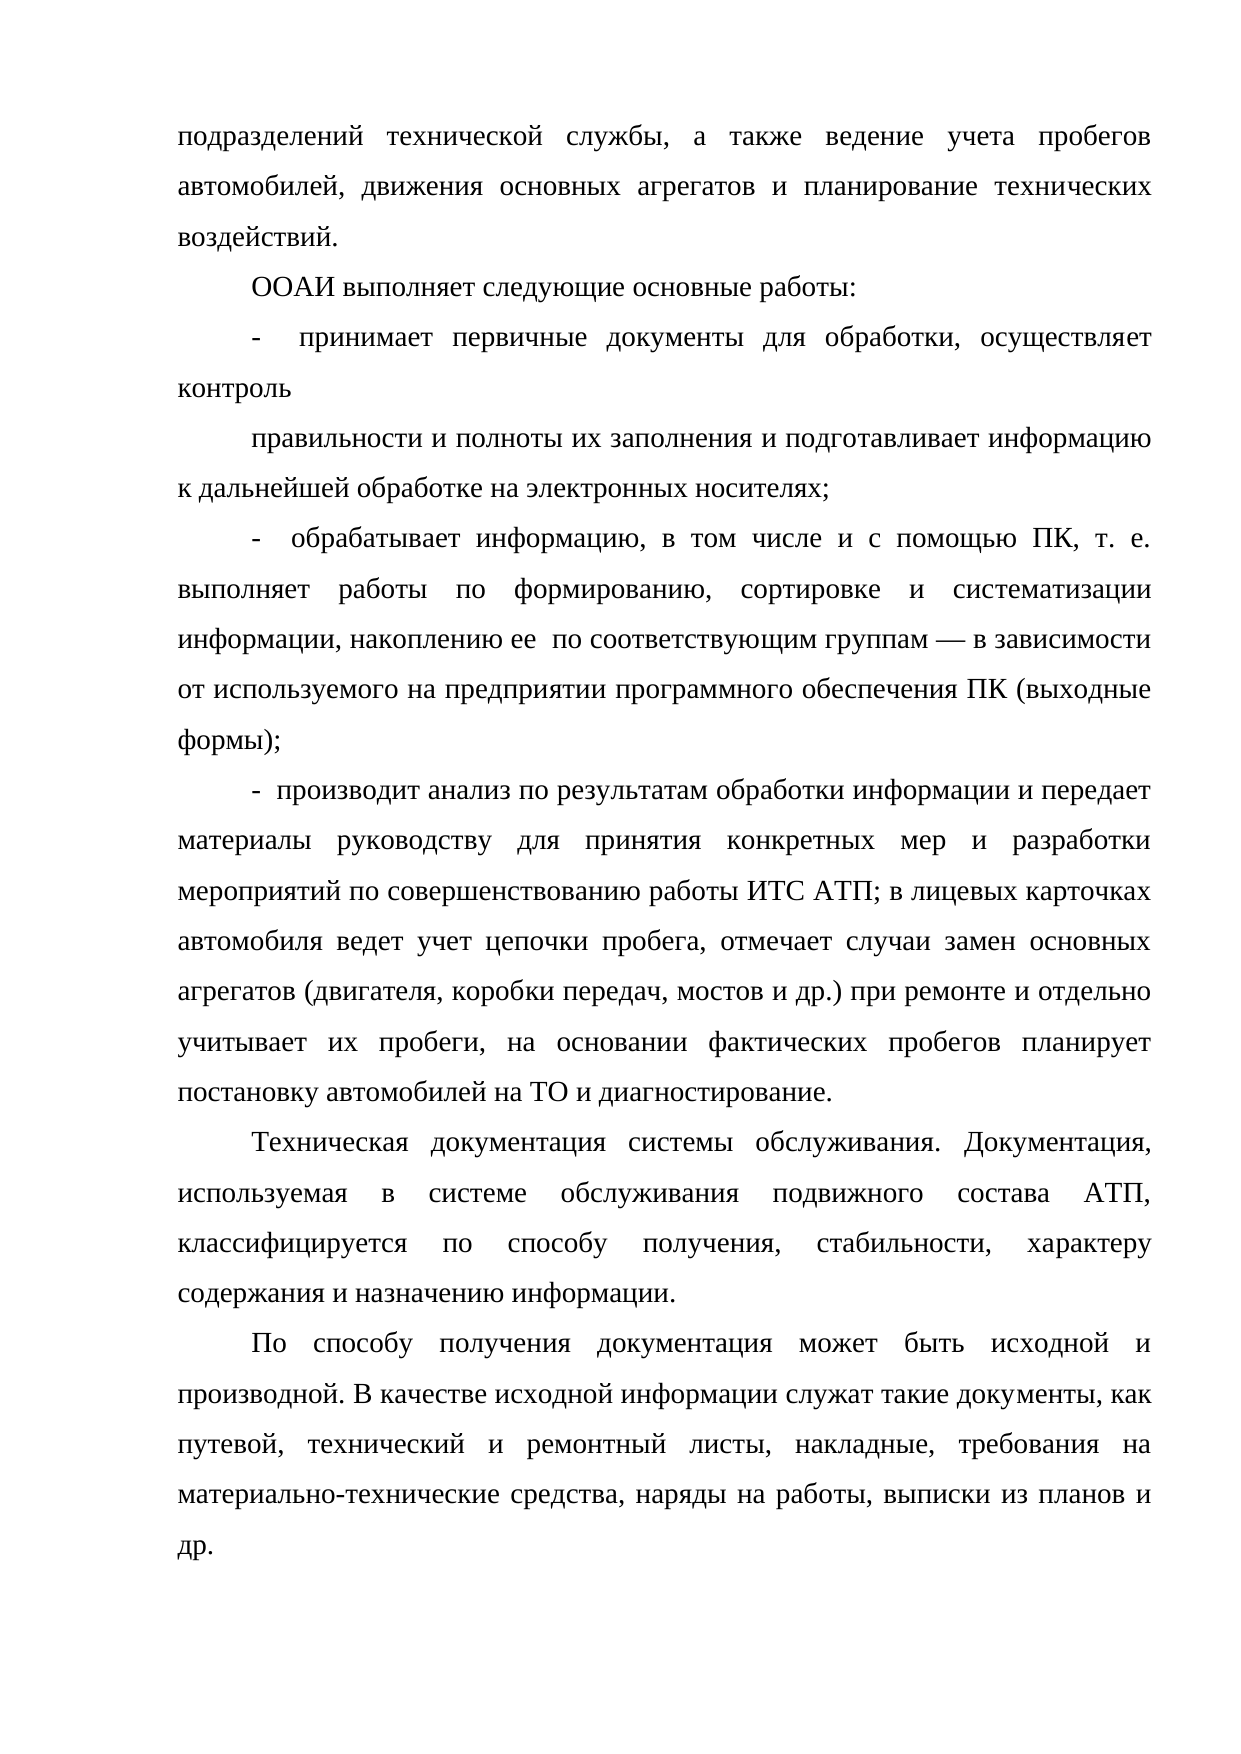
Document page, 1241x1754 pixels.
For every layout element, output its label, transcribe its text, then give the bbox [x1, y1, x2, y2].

text правильности и полноты их заполнения и подготавливает информацию к дальнейшей обработке на электронных носителях; [177, 420, 1152, 504]
text - обрабатывает информацию, в том числе и с помощью ПК, т. е. выполняет работы по формированию, сортировке и систематизации информации, накоплению ее по соответствующим группам — в зависимости от используемого на предприятии программного обеспечения ПК (выходные формы); [177, 521, 1152, 755]
text ООАИ выполняет следующие основные работы: [177, 269, 1152, 303]
text - производит анализ по результатам обработки информации и передает материалы руководству для принятия конкретных мер и разработки мероприятий по совершенствованию работы ИТС АТП; в лицевых карточках автомобиля ведет учет цепочки пробега, отмечает случаи замен основных агрегатов (двигателя, коробки передач, мостов и др.) при ремонте и отдельно учитывает их пробеги, на основании фактических пробегов планирует постановку автомобилей на ТО и диагностирование. [177, 772, 1152, 1108]
text Техническая документация системы обслуживания. Документация, используемая в системе обслуживания подвижного состава АТП, классифицируется по способу получения, стабильности, характеру содержания и назначению информации. [177, 1124, 1152, 1309]
text По способу получения документация может быть исходной и производной. В качестве исходной информации служат такие документы, как путевой, технический и ремонтный листы, накладные, требования на материально-технические средства, наряды на работы, выписки из планов и др. [177, 1326, 1152, 1560]
text - принимает первичные документы для обработки, осуществляет контроль [177, 319, 1152, 403]
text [177, 118, 1152, 252]
